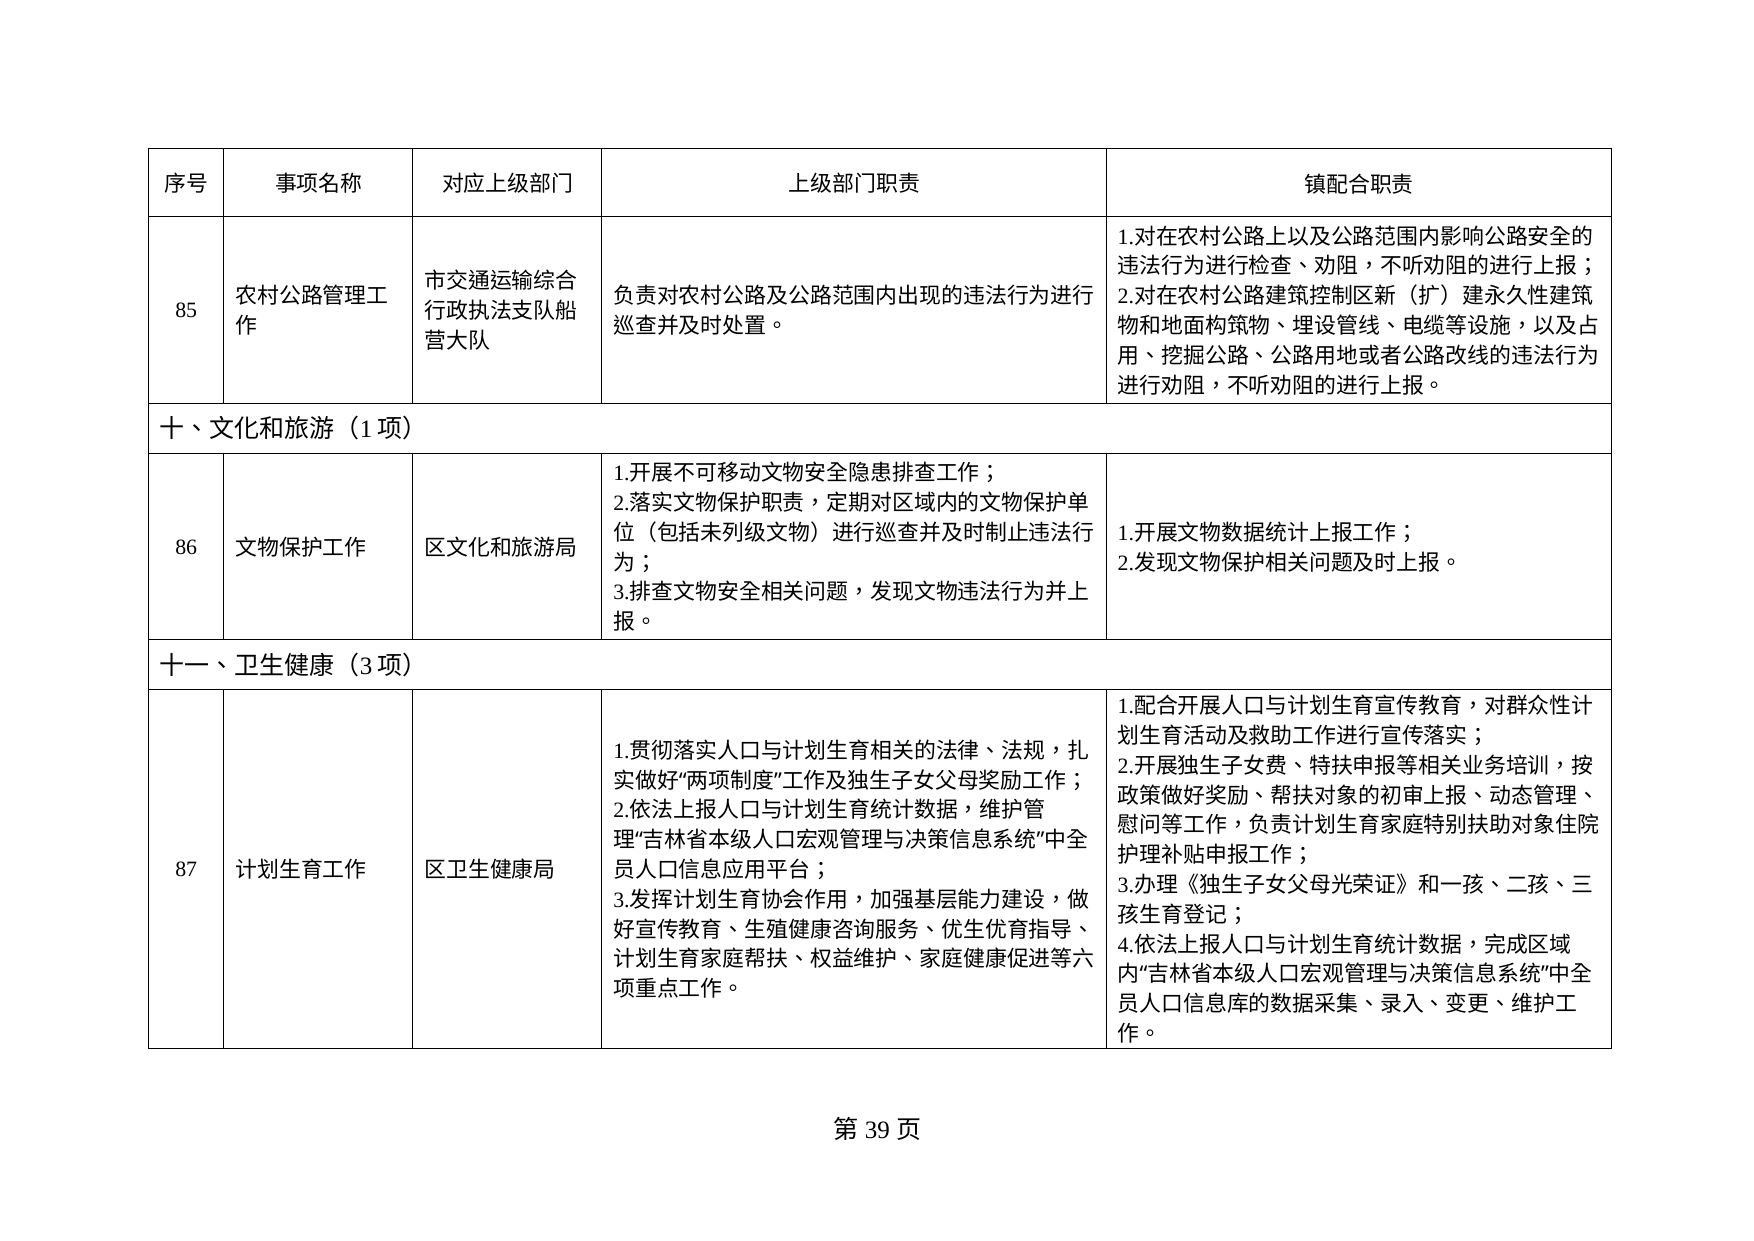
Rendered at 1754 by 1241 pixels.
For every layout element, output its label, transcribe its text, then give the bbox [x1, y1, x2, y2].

table_header 事项名称 [224, 149, 412, 216]
table_header 上级部门职责 [602, 149, 1106, 216]
table_cell 文物保护工作 [224, 454, 412, 639]
table_cell 计划生育工作 [224, 690, 412, 1048]
table_cell 十、文化和旅游（1项） [149, 404, 1611, 453]
table_cell 1.开展不可移动文物安全隐患排查工作； 2.落实文物保护职责，定期对区域内的文物保护单位（包括未列级文物）进行巡查并及时制止违法行为； 3.排查文物安全相关问题，发现文物违法行为并上报。 [602, 454, 1106, 639]
table_header 镇配合职责 [1107, 149, 1611, 216]
table_cell 市交通运输综合行政执法支队船营大队 [413, 217, 601, 403]
table_cell 负责对农村公路及公路范围内出现的违法行为进行巡查并及时处置。 [602, 217, 1106, 403]
table_cell 1.贯彻落实人口与计划生育相关的法律、法规，扎实做好“两项制度”工作及独生子女父母奖励工作； 2.依法上报人口与计划生育统计数据，维护管理“吉林省本级人口宏观管理与决策信息系统”中全员人口信息应用平台； 3.发挥计划生育协会作用，加强基层能力建设，做好宣传教育、生殖健康咨询服务、优生优育指导、计划生育家庭帮扶、权益维护、家庭健康促进等六项重点工作。 [602, 690, 1106, 1048]
table_cell 十一、卫生健康（3项） [149, 640, 1611, 689]
table_cell 85 [149, 217, 223, 403]
table_cell 86 [149, 454, 223, 639]
table_cell 农村公路管理工作 [224, 217, 412, 403]
table_cell 1.开展文物数据统计上报工作； 2.发现文物保护相关问题及时上报。 [1107, 454, 1611, 639]
table_cell 区卫生健康局 [413, 690, 601, 1048]
table_cell 1.对在农村公路上以及公路范围内影响公路安全的违法行为进行检查、劝阻，不听劝阻的进行上报； 2.对在农村公路建筑控制区新（扩）建永久性建筑物和地面构筑物、埋设管线、电缆等设施，以及占用、挖掘公路、公路用地或者公路改线的违法行为进行劝阻，不听劝阻的进行上报。 [1107, 217, 1611, 403]
table_header 对应上级部门 [413, 149, 601, 216]
table_cell 87 [149, 690, 223, 1048]
table_cell 区文化和旅游局 [413, 454, 601, 639]
table_cell 1.配合开展人口与计划生育宣传教育，对群众性计划生育活动及救助工作进行宣传落实； 2.开展独生子女费、特扶申报等相关业务培训，按政策做好奖励、帮扶对象的初审上报、动态管理、慰问等工作，负责计划生育家庭特别扶助对象住院护理补贴申报工作； 3.办理《独生子女父母光荣证》和一孩、二孩、三孩生育登记； 4.依法上报人口与计划生育统计数据，完成区域内“吉林省本级人口宏观管理与决策信息系统”中全员人口信息库的数据采集、录入、变更、维护工作。 [1107, 690, 1611, 1048]
table_header 序号 [149, 149, 223, 216]
